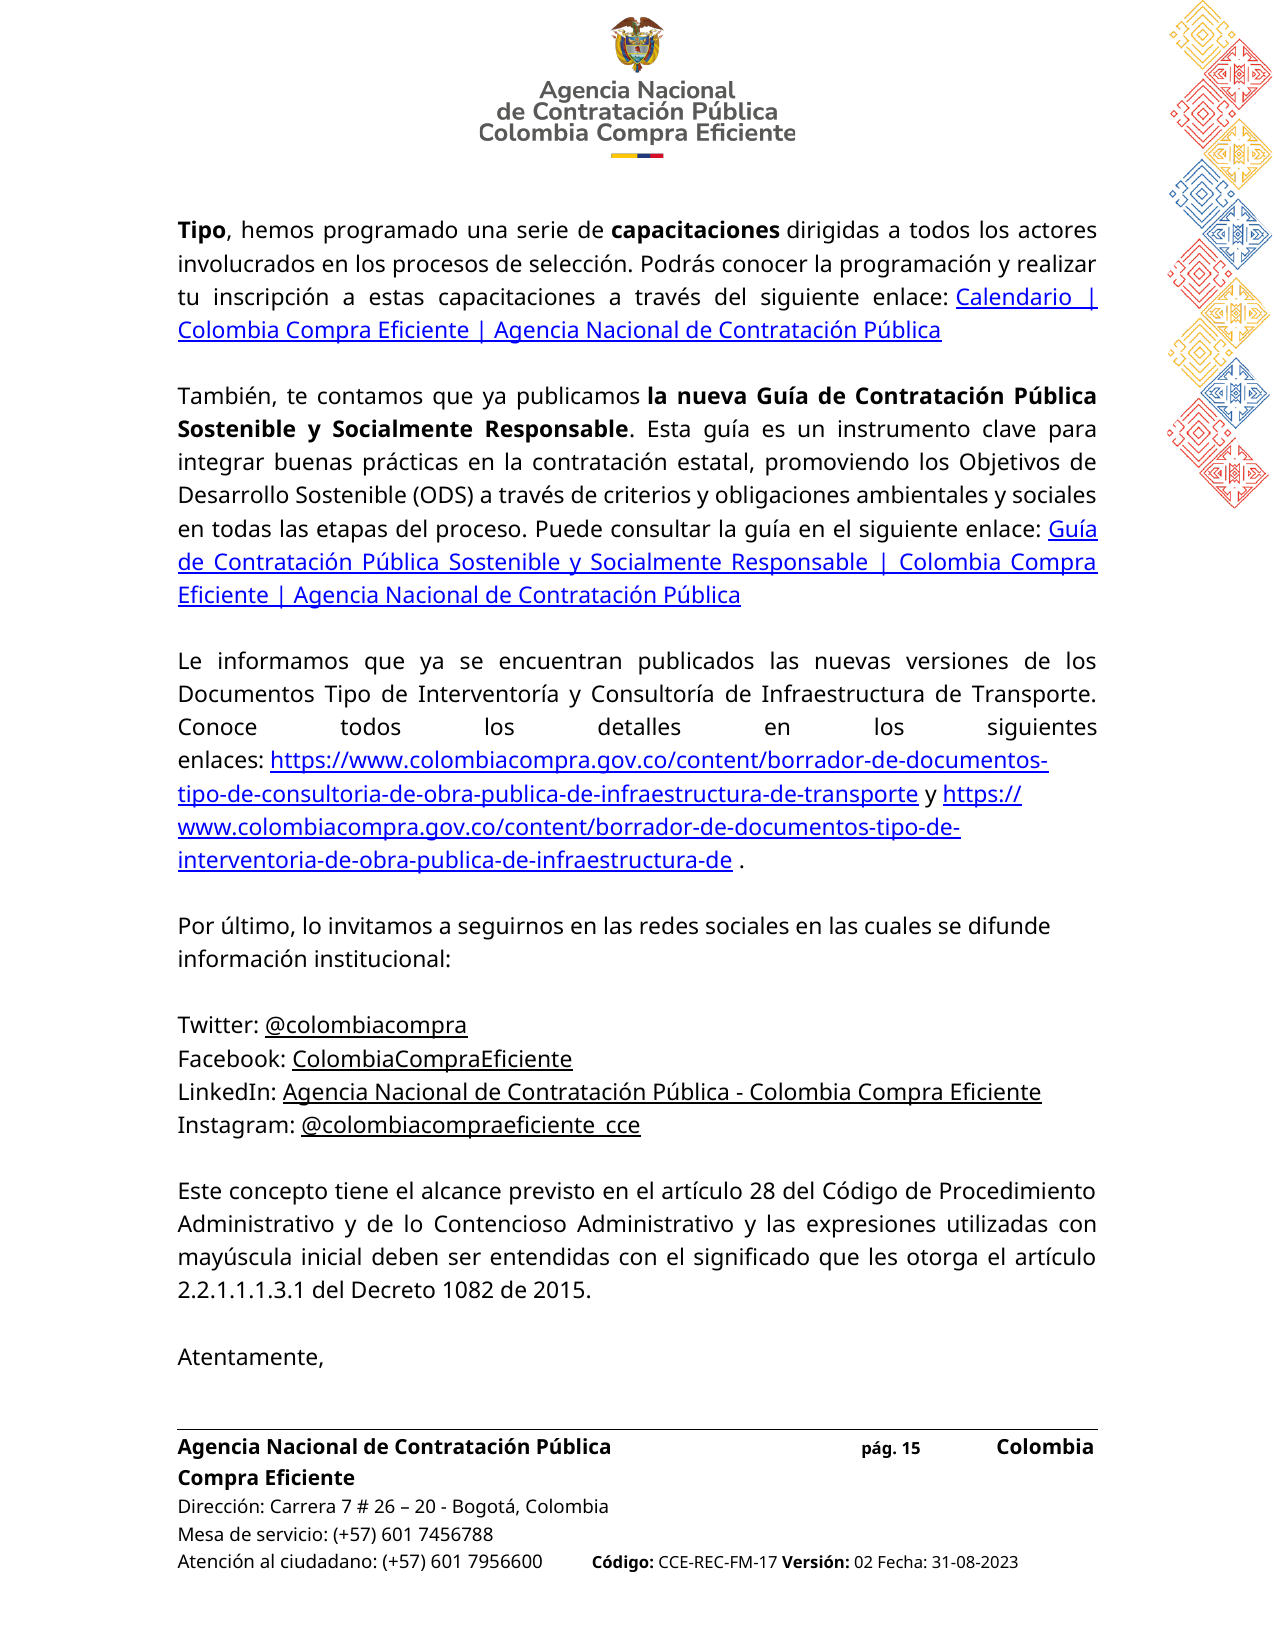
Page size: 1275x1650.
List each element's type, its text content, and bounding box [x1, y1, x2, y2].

text Atentamente, [177, 1341, 1098, 1372]
text Twitter: @colombiacompra [177, 1009, 1098, 1041]
text Este concepto tiene el alcance previsto en el artículo 28 del Código de Procedimiento Administrativo y de lo Contencioso Administrativo y las expresiones utilizadas con mayúscula inicial deben ser entendidas con el significado que les otorga el artículo 2.2.1.1.1.3.1 del Decreto 1082 de 2015. [177, 1175, 1098, 1306]
text Por último, lo invitamos a seguirnos en las redes sociales en las cuales se difunde información institucional: [177, 910, 1098, 974]
picture [1165, 0, 1272, 506]
picture [479, 17, 796, 158]
text Le informamos que ya se encuentran publicados las nuevas versiones de los Documentos Tipo de Interventoría y Consultoría de Infraestructura de Transporte. Conoce todos los detalles en los siguientes enlaces: https://www.colombiacompra.gov.co/content/borrador-de-documentos-tipo-de-consultoria-de-obra-publica-de-infraestructura-de-transporte y https://www.colombiacompra.gov.co/content/borrador-de-documentos-tipo-de-interventoria-de-obra-publica-de-infraestructura-de . [177, 645, 1098, 875]
text También, te contamos que ya publicamos la nueva Guía de Contratación Pública Sostenible y Socialmente Responsable. Esta guía es un instrumento clave para integrar buenas prácticas en la contratación estatal, promoviendo los Objetivos de Desarrollo Sostenible (ODS) a través de criterios y obligaciones ambientales y sociales en todas las etapas del proceso. Puede consultar la guía en el siguiente enlace: Guía de Contratación Pública Sostenible y Socialmente Responsable | Colombia Compra Eficiente | Agencia Nacional de Contratación Pública [177, 380, 1098, 572]
text LinkedIn: Agencia Nacional de Contratación Pública - Colombia Compra Eficiente Instagram: @colombiacompraeficiente_cce [177, 1076, 1098, 1140]
text Facebook: ColombiaCompraEficiente [177, 1042, 1098, 1074]
text También, te contamos que ya publicamos la nueva Guía de Contratación Pública Sostenible y Socialmente Responsable. Esta guía es un instrumento clave para integrar buenas prácticas en la contratación estatal, promoviendo los Objetivos de Desarrollo Sostenible (ODS) a través de criterios y obligaciones ambientales y sociales en todas las etapas del proceso. Puede consultar la guía en el siguiente enlace: Guía de Contratación Pública Sostenible y Socialmente Responsable | Colombia Compra Eficiente | Agencia Nacional de Contratación Pública [177, 573, 1098, 610]
